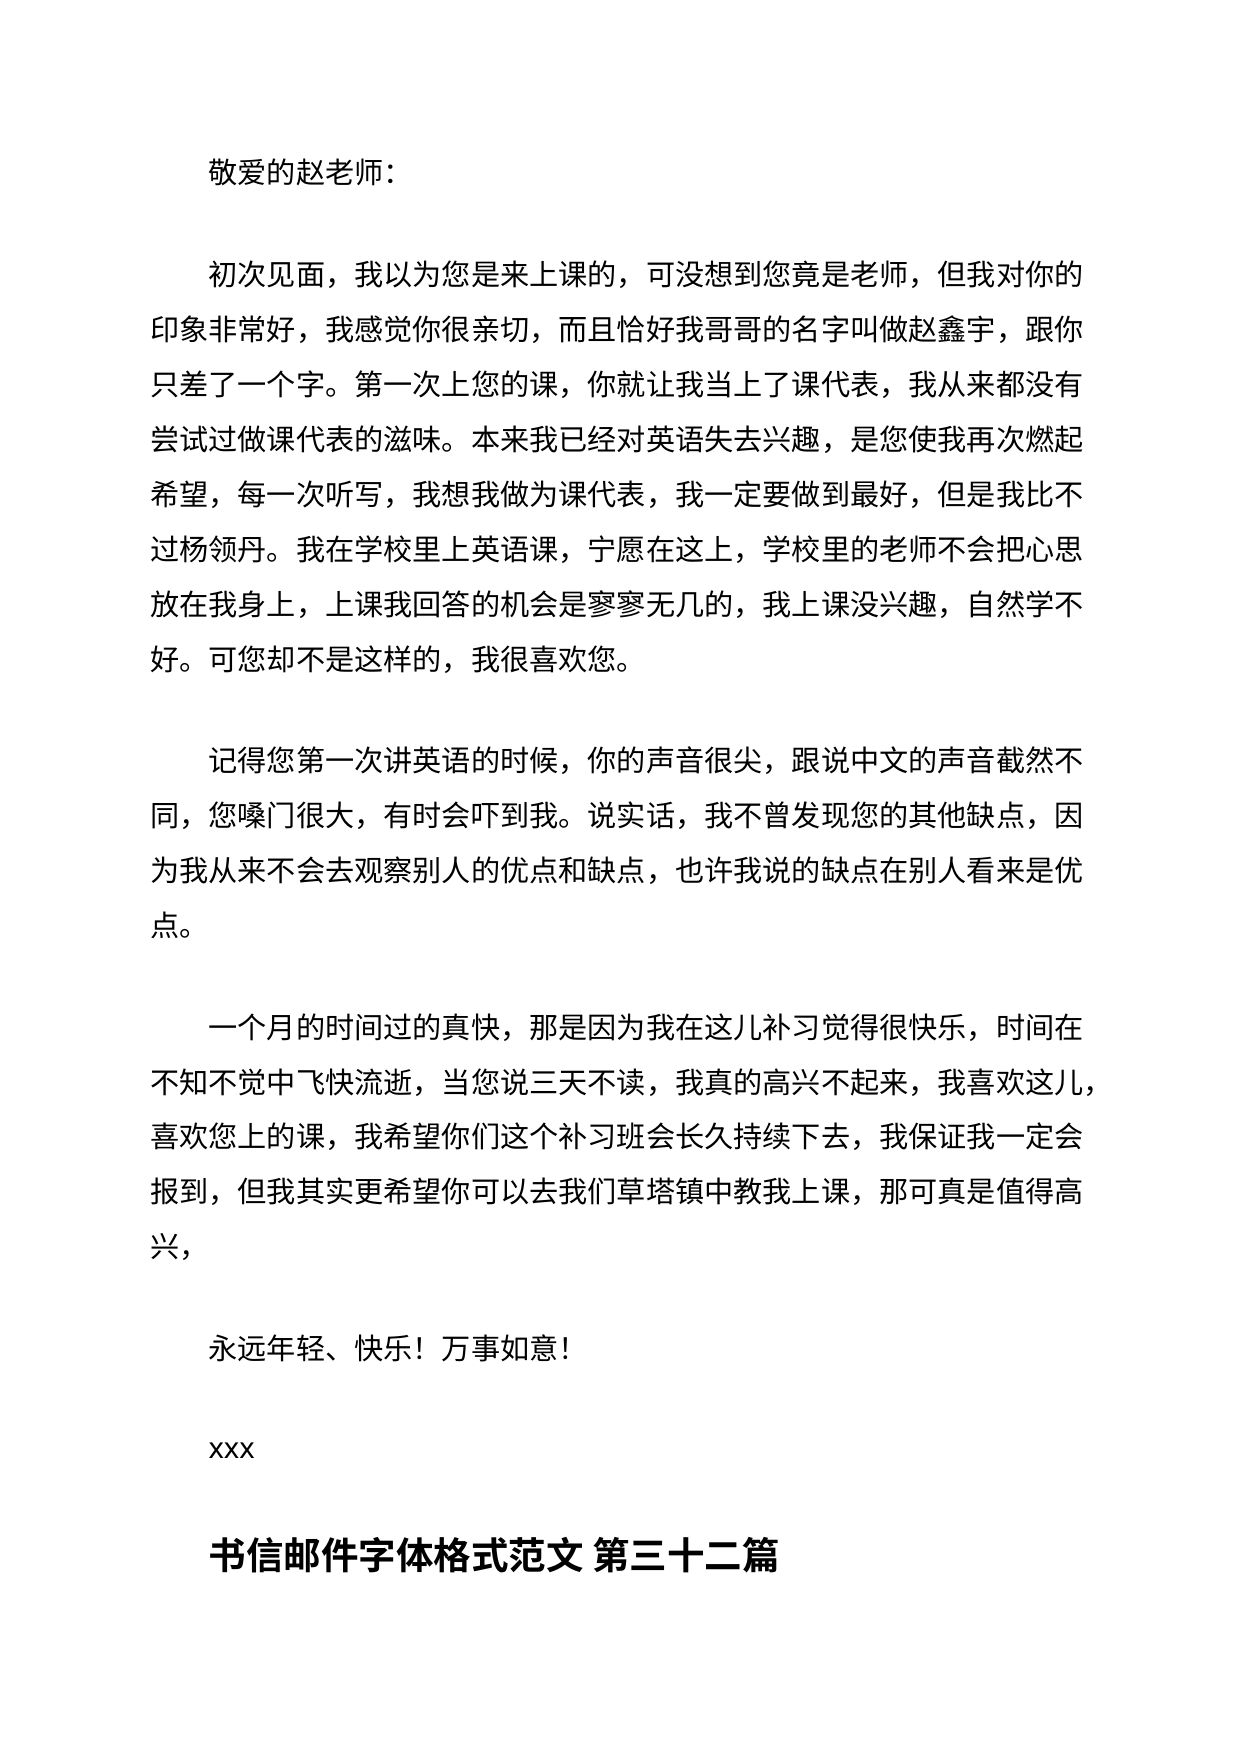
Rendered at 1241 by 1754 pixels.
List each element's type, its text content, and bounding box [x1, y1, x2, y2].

text 初次见面，我以为您是来上课的，可没想到您竟是老师，但我对你的印象非常好，我感觉你很亲切，而且恰好我哥哥的名字叫做赵鑫宇，跟你只差了一个字。第一次上您的课，你就让我当上了课代表，我从来都没有尝试过做课代表的滋味。本来我已经对英语失去兴趣，是您使我再次燃起希望，每一次听写，我想我做为课代表，我一定要做到最好，但是我比不过杨领丹。我在学校里上英语课，宁愿在这上，学校里的老师不会把心思放在我身上，上课我回答的机会是寥寥无几的，我上课没兴趣，自然学不好。可您却不是这样的，我很喜欢您。 [150, 252, 1090, 678]
text 记得您第一次讲英语的时候，你的声音很尖，跟说中文的声音截然不同，您嗓门很大，有时会吓到我。说实话，我不曾发现您的其他缺点，因为我从来不会去观察别人的优点和缺点，也许我说的缺点在别人看来是优点。 [150, 738, 1090, 945]
text 书信邮件字体格式范文 第三十二篇 [150, 1526, 1090, 1580]
text 一个月的时间过的真快，那是因为我在这儿补习觉得很快乐，时间在不知不觉中飞快流逝，当您说三天不读，我真的高兴不起来，我喜欢这儿，喜欢您上的课，我希望你们这个补习班会长久持续下去，我保证我一定会报到，但我其实更希望你可以去我们草塔镇中教我上课，那可真是值得高兴， [150, 1004, 1090, 1266]
text 敬爱的赵老师： [150, 150, 1090, 192]
text 永远年轻、快乐！万事如意！ [150, 1326, 1090, 1368]
text xxx [150, 1427, 1090, 1467]
